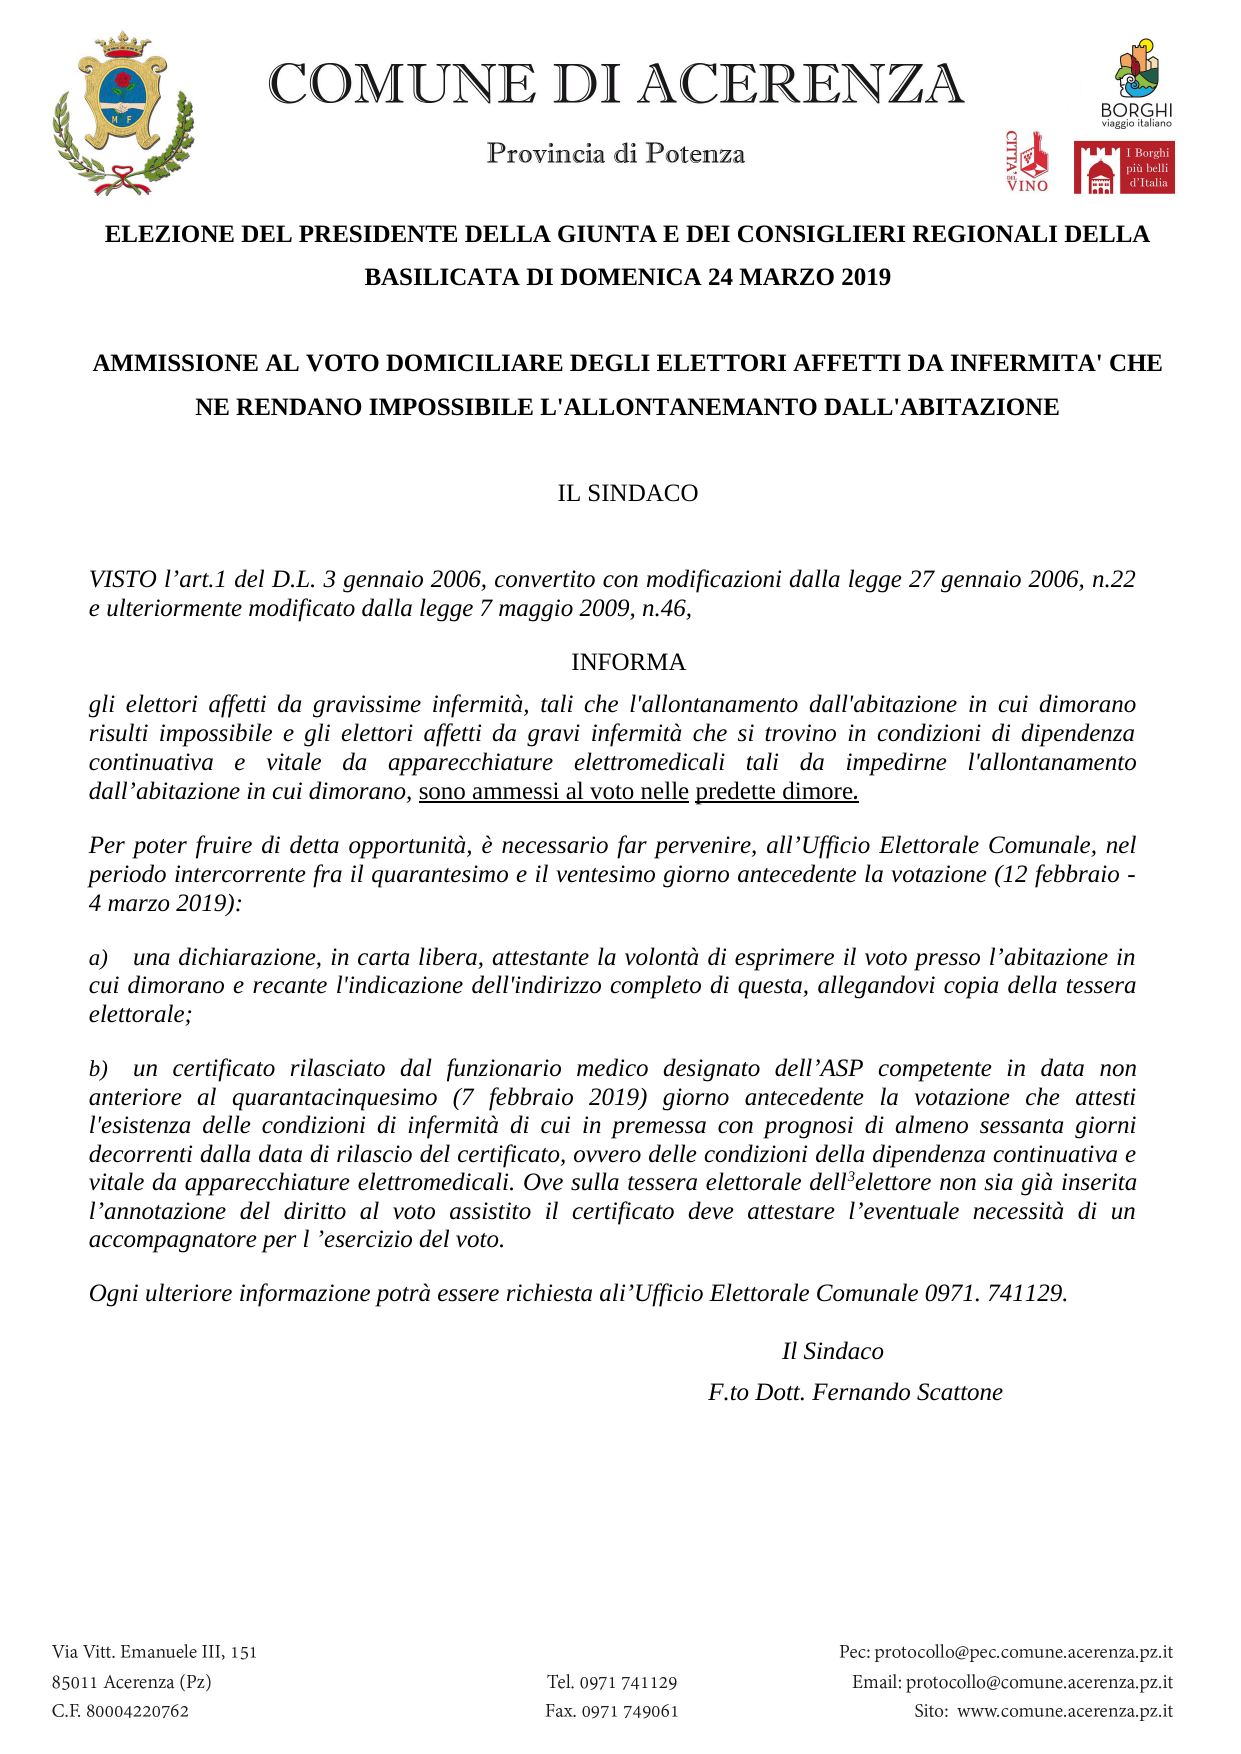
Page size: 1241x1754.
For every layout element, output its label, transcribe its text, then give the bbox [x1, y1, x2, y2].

picture [44, 29, 1180, 196]
text gli elettori affetti da gravissime infermità, tali che l'allontanamento dall'abitazione in cui dimorano risulti impossibile e gli elettori affetti da gravi infermità che si trovino in condizioni di dipendenza continuativa e vitale da apparecchiature elettromedicali tali da impedirne l'allontanamento dall’abitazione in cui dimorano, sono ammessi al voto nelle predette dimore. [89, 690, 1138, 805]
text Ogni ulteriore informazione potrà essere richiesta ali’Ufficio Elettorale Comunale 0971. 741129. [89, 1278, 1138, 1307]
text Il Sindaco [118, 1336, 1137, 1365]
text IL SINDACO [89, 478, 1167, 507]
list un certificato rilasciato dal funzionario medico designato dell’ASP competente in data non anteriore al quarantacinquesimo (7 febbraio 2019) giorno antecedente la votazione che attesti l'esistenza delle condizioni di infermità di cui in premessa con prognosi di almeno sessanta giorni decorrenti dalla data di rilascio del certificato, ovvero delle condizioni della dipendenza continuativa e vitale da apparecchiature elettromedicali. Ove sulla tessera elettorale dell3elettore non sia già inserita l’annotazione del diritto al voto assistito il certificato deve attestare l’eventuale necessità di un accompagnatore per l ’esercizio del voto. [89, 1054, 1138, 1253]
text INFORMA [89, 644, 1138, 676]
text Per poter fruire di detta opportunità, è necessario far pervenire, all’Ufficio Elettorale Comunale, nel periodo intercorrente fra il quarantesimo e il ventesimo giorno antecedente la votazione (12 febbraio - 4 marzo 2019): [89, 830, 1138, 917]
text ELEZIONE DEL PRESIDENTE DELLA GIUNTA E DEI CONSIGLIERI REGIONALI DELLA BASILICATA DI DOMENICA 24 MARZO 2019 [89, 219, 1167, 291]
text F.to Dott. Fernando Scattone [118, 1377, 1137, 1406]
text AMMISSIONE AL VOTO DOMICILIARE DEGLI ELETTORI AFFETTI DA INFERMITA' CHE NE RENDANO IMPOSSIBILE L'ALLONTANEMANTO DALL'ABITAZIONE [89, 348, 1167, 420]
picture [44, 1640, 1180, 1727]
text VISTO l’art.1 del D.L. 3 gennaio 2006, convertito con modificazioni dalla legge 27 gennaio 2006, n.22 e ulteriormente modificato dalla legge 7 maggio 2009, n.46, [89, 564, 1138, 622]
list una dichiarazione, in carta libera, attestante la volontà di esprimere il voto presso l’abitazione in cui dimorano e recante l'indicazione dell'indirizzo completo di questa, allegandovi copia della tessera elettorale; [89, 942, 1138, 1028]
